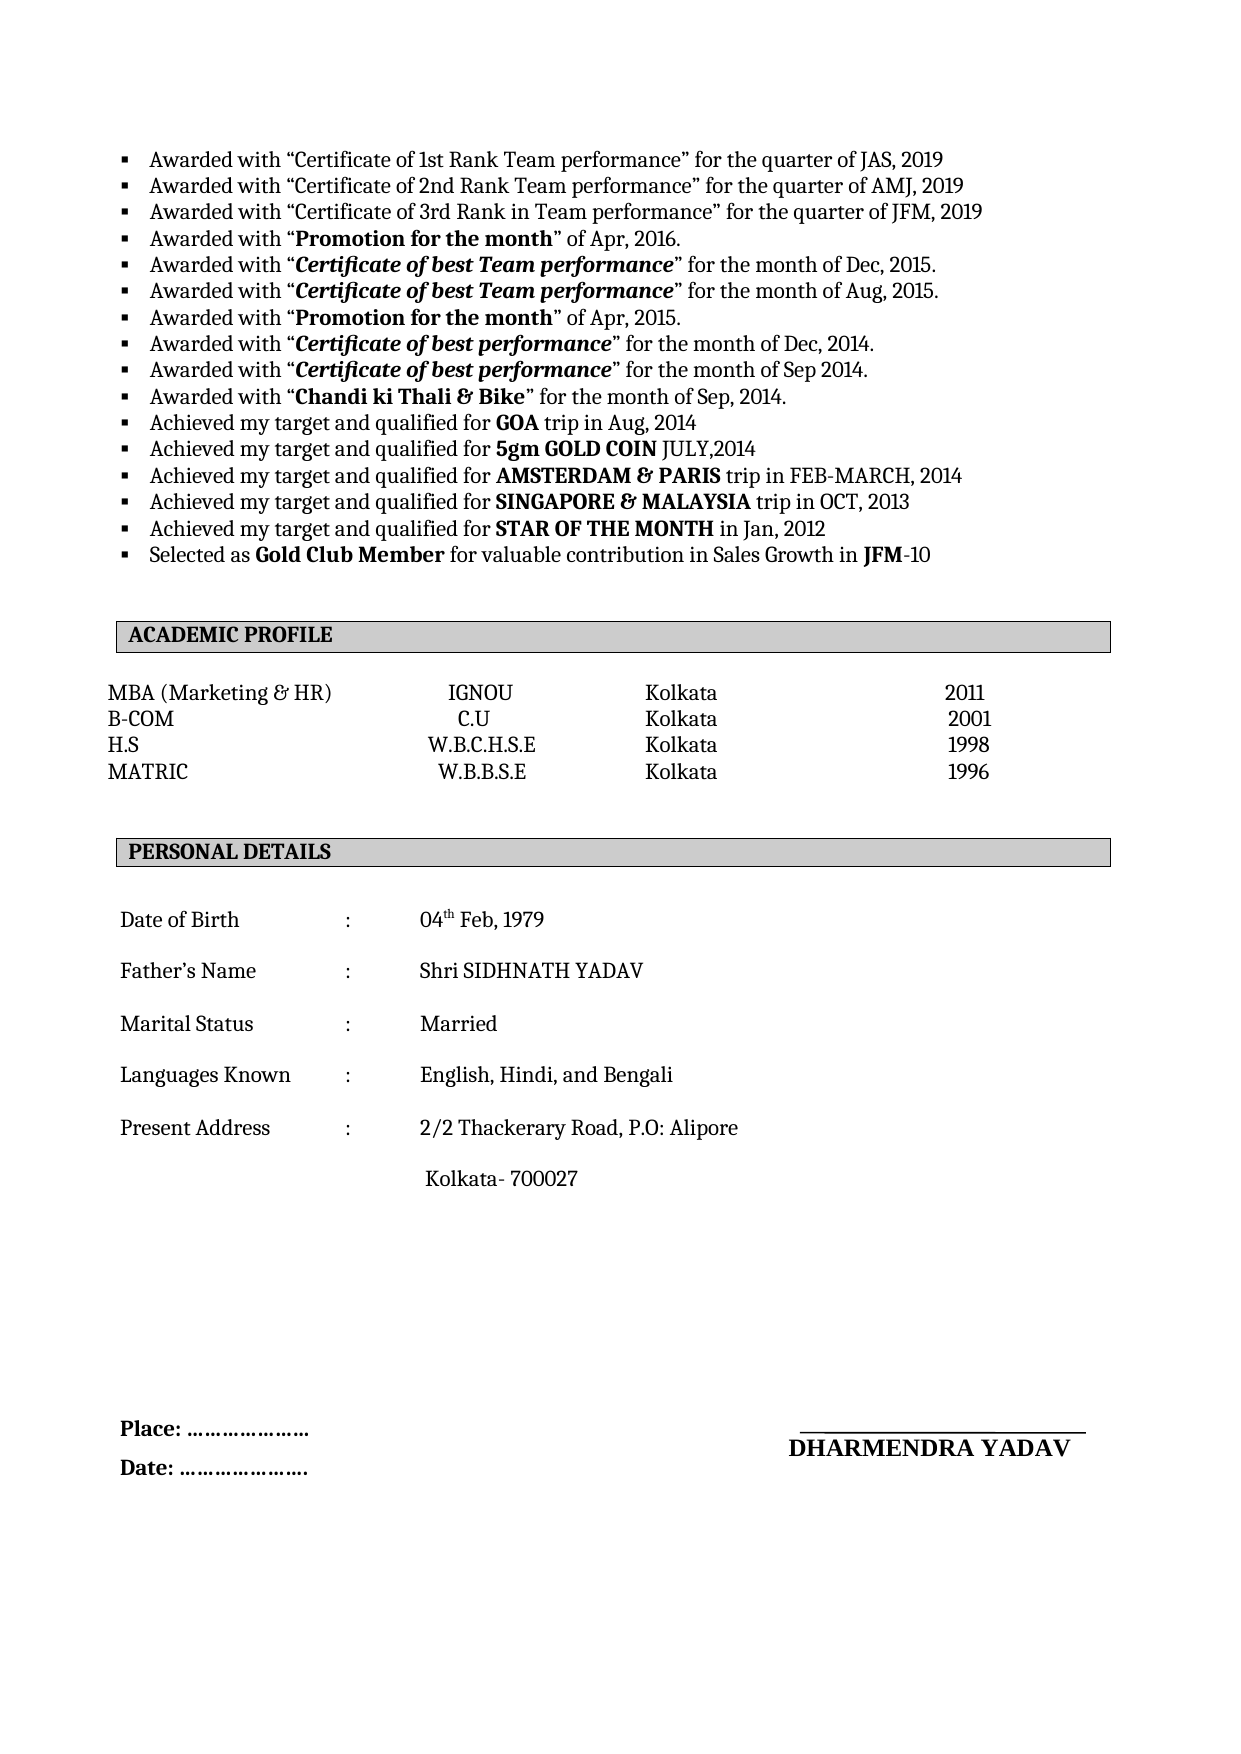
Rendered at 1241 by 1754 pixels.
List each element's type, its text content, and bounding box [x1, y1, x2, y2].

list Awarded with “Certificate of 3rd Rank in Team performance” for the quarter of JFM, 2019 [120, 199, 1120, 225]
list Achieved my target and qualified for STAR OF THE MONTH in Jan, 2012 [120, 515, 1120, 542]
text Father’s Name : Shri SIDHNATH YADAV [120, 958, 1120, 985]
table_header PERSONAL DETAILS [117, 839, 1110, 866]
list Achieved my target and qualified for SINGAPORE & MALAYSIA trip in OCT, 2013 [120, 489, 1120, 515]
table_header ACADEMIC PROFILE [117, 622, 1110, 652]
list Awarded with “Certificate of best performance” for the month of Dec, 2014. [120, 331, 1120, 357]
list Awarded with “Certificate of best performance” for the month of Sep 2014. [120, 357, 1120, 383]
list Awarded with “Promotion for the month” of Apr, 2015. [120, 304, 1120, 331]
list Awarded with “Promotion for the month” of Apr, 2016. [120, 225, 1120, 252]
list Awarded with “Chandi ki Thali & Bike” for the month of Sep, 2014. [120, 383, 1120, 410]
text Languages Known : English, Hindi, and Bengali [120, 1062, 1120, 1089]
list Selected as Gold Club Member for valuable contribution in Sales Growth in JFM-10 [120, 542, 1120, 568]
subtitle Date of Birth : 04th Feb, 1979 [120, 906, 1120, 933]
list Awarded with “Certificate of best Team performance” for the month of Dec, 2015. [120, 252, 1120, 278]
list Achieved my target and qualified for 5gm GOLD COIN JULY,2014 [120, 436, 1120, 463]
list Awarded with “Certificate of 2nd Rank Team performance” for the quarter of AMJ, 2019 [120, 173, 1120, 199]
text H.S W.B.C.H.S.E Kolkata 1998 [107, 732, 1120, 758]
list Achieved my target and qualified for GOA trip in Aug, 2014 [120, 410, 1120, 436]
text MATRIC W.B.B.S.E Kolkata 1996 [107, 758, 1120, 785]
text Date: …………………. [120, 1455, 1120, 1481]
text Place: ………………… [120, 1416, 1120, 1442]
text Kolkata- 700027 [420, 1166, 1120, 1193]
text Marital Status : Married [120, 1010, 1120, 1037]
list Achieved my target and qualified for AMSTERDAM & PARIS trip in FEB-MARCH, 2014 [120, 463, 1120, 489]
list Awarded with “Certificate of best Team performance” for the month of Aug, 2015. [120, 278, 1120, 304]
text MBA (Marketing & HR) IGNOU Kolkata 2011 [107, 679, 1120, 706]
list Awarded with “Certificate of 1st Rank Team performance” for the quarter of JAS, 2019 [120, 146, 1120, 173]
text Present Address : 2/2 Thackerary Road, P.O: Alipore [120, 1114, 1120, 1141]
text B-COM C.U Kolkata 2001 [107, 706, 1120, 732]
